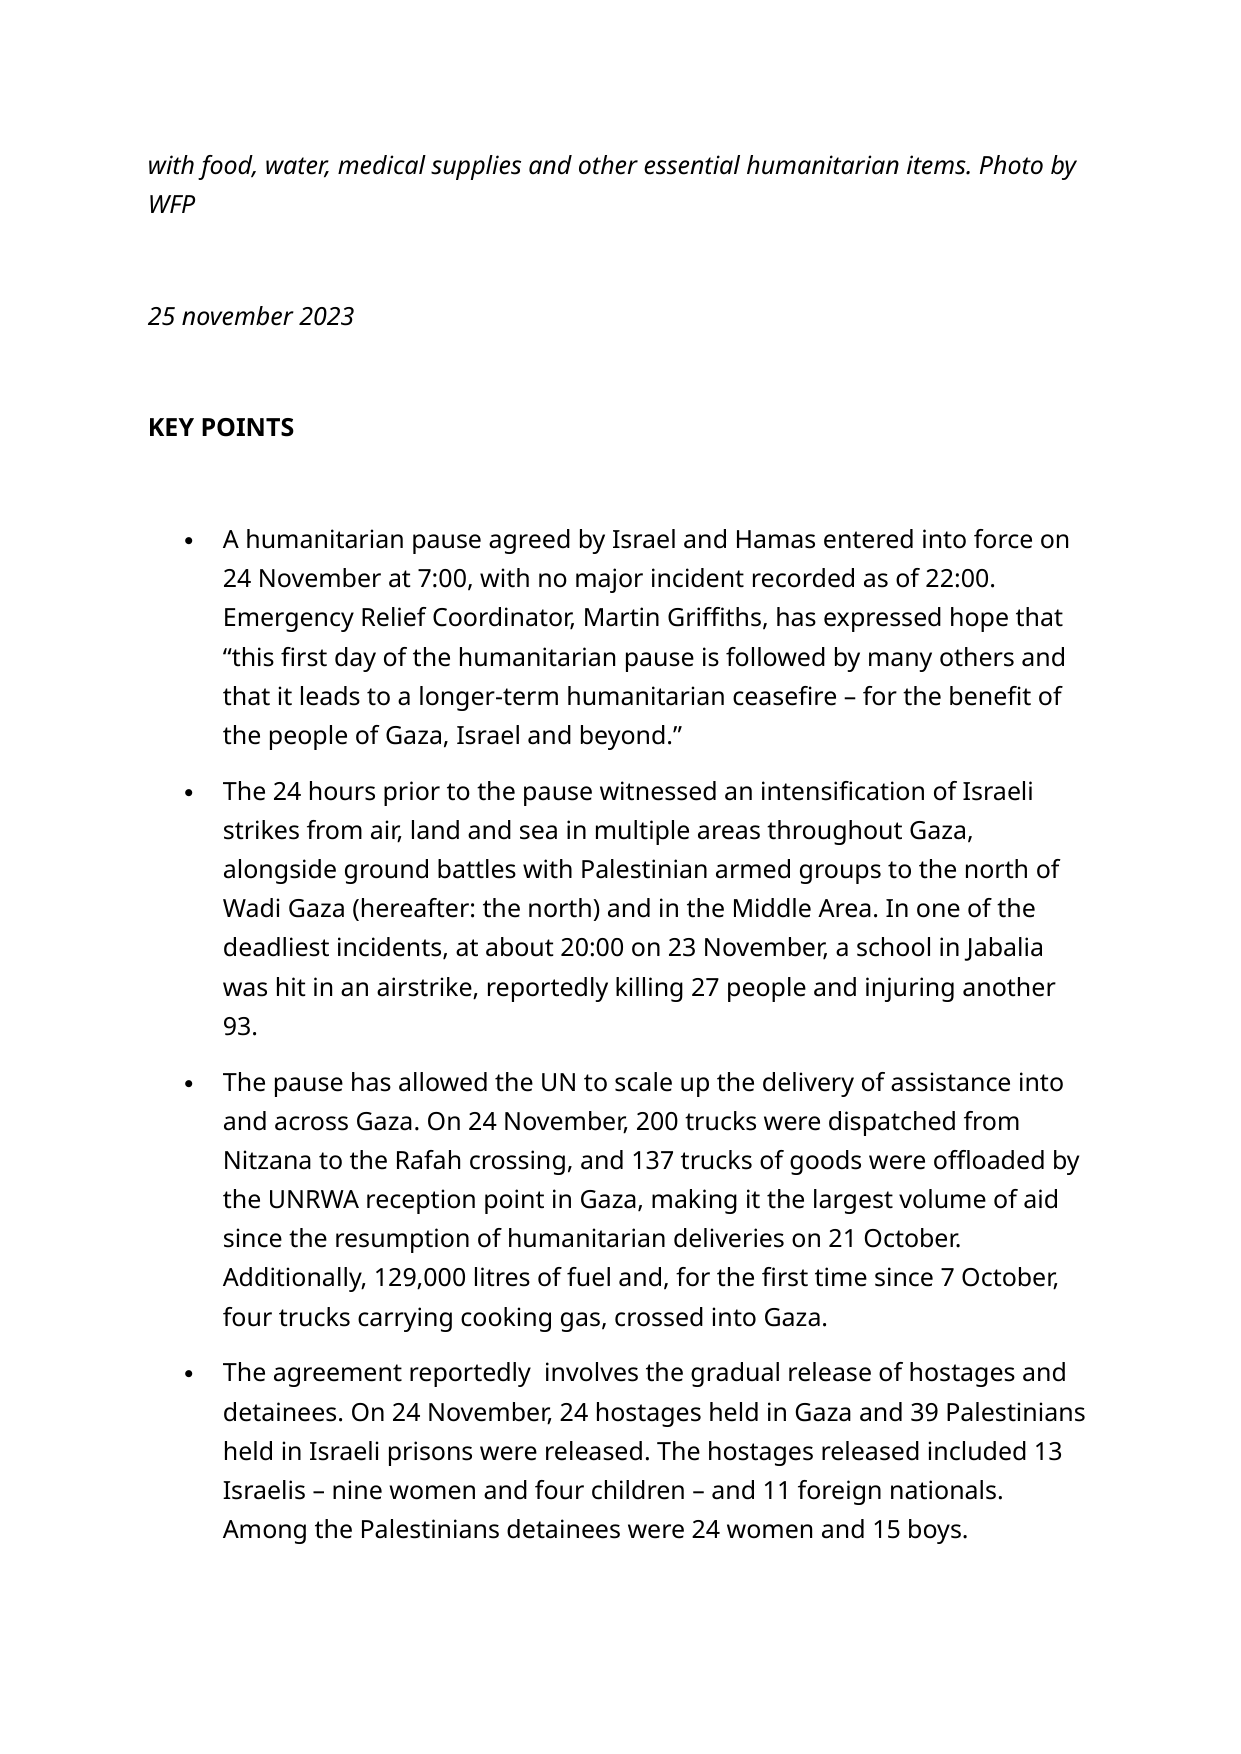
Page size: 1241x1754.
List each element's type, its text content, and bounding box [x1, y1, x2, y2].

list The agreement reportedly involves the gradual release of hostages and detainees. On 24 November, 24 hostages held in Gaza and 39 Palestinians held in Israeli prisons were released. The hostages released included 13 Israelis – nine women and four children – and 11 foreign nationals. Among the Palestinians detainees were 24 women and 15 boys. [185, 1355, 1093, 1546]
text KEY POINTS [148, 410, 1093, 444]
list A humanitarian pause agreed by Israel and Hamas entered into force on 24 November at 7:00, with no major incident recorded as of 22:00. Emergency Relief Coordinator, Martin Griffiths, has expressed hope that “this first day of the humanitarian pause is followed by many others and that it leads to a longer-term humanitarian ceasefire – for the benefit of the people of Gaza, Israel and beyond.” [185, 522, 1093, 752]
text 25 november 2023 [148, 298, 1093, 332]
list The pause has allowed the UN to scale up the delivery of assistance into and across Gaza. On 24 November, 200 trucks were dispatched from Nitzana to the Rafah crossing, and 137 trucks of goods were offloaded by the UNRWA reception point in Gaza, making it the largest volume of aid since the resumption of humanitarian deliveries on 21 October. Additionally, 129,000 litres of fuel and, for the first time since 7 October, four trucks carrying cooking gas, crossed into Gaza. [185, 1064, 1093, 1333]
list The 24 hours prior to the pause witnessed an intensification of Israeli strikes from air, land and sea in multiple areas throughout Gaza, alongside ground battles with Palestinian armed groups to the north of Wadi Gaza (hereafter: the north) and in the Middle Area. In one of the deadliest incidents, at about 20:00 on 23 November, a school in Jabalia was hit in an airstrike, reportedly killing 27 people and injuring another 93. [185, 773, 1093, 1042]
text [148, 148, 1093, 221]
